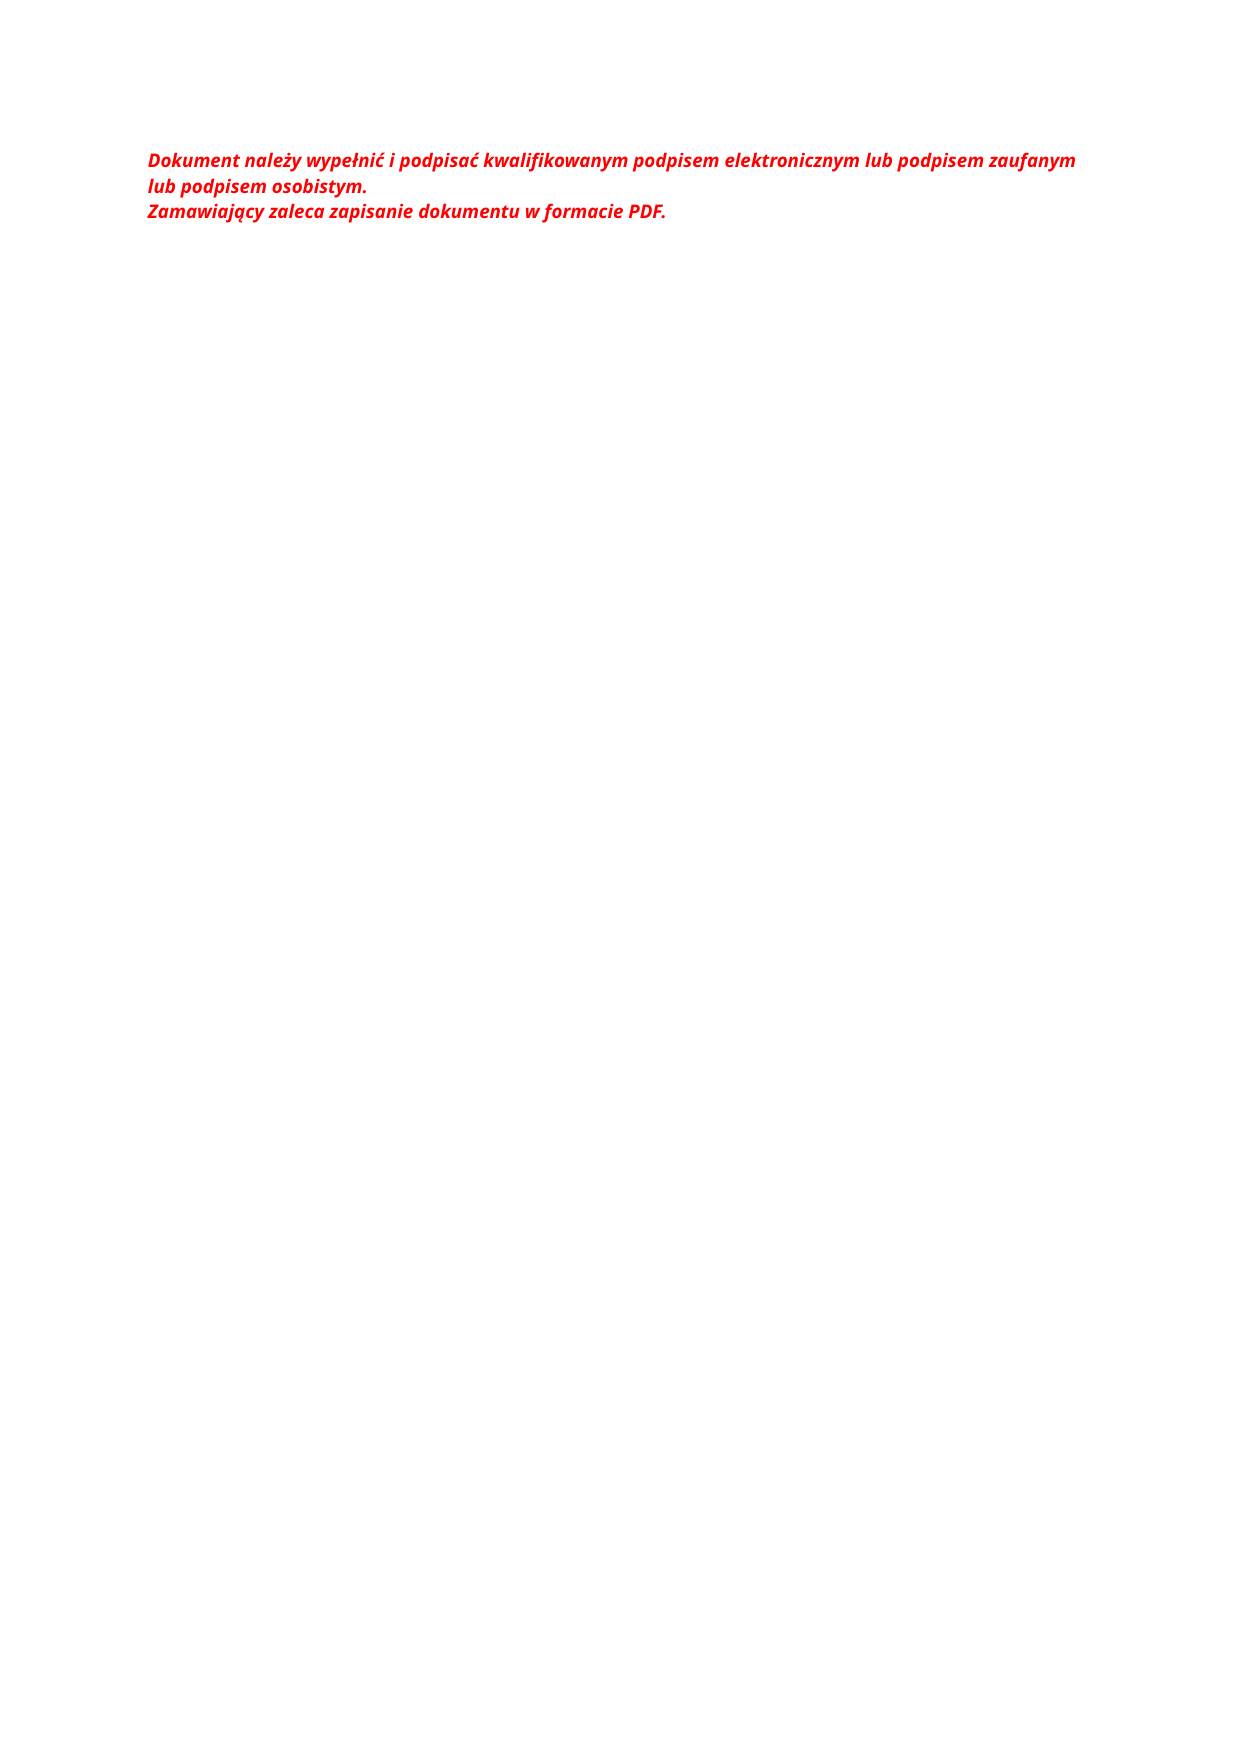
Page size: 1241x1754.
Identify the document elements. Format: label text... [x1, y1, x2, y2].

text Zamawiający zaleca zapisanie dokumentu w formacie PDF. [148, 199, 1093, 224]
text Dokument należy wypełnić i podpisać kwalifikowanym podpisem elektronicznym lub podpisem zaufanym lub podpisem osobistym. [148, 148, 1093, 199]
